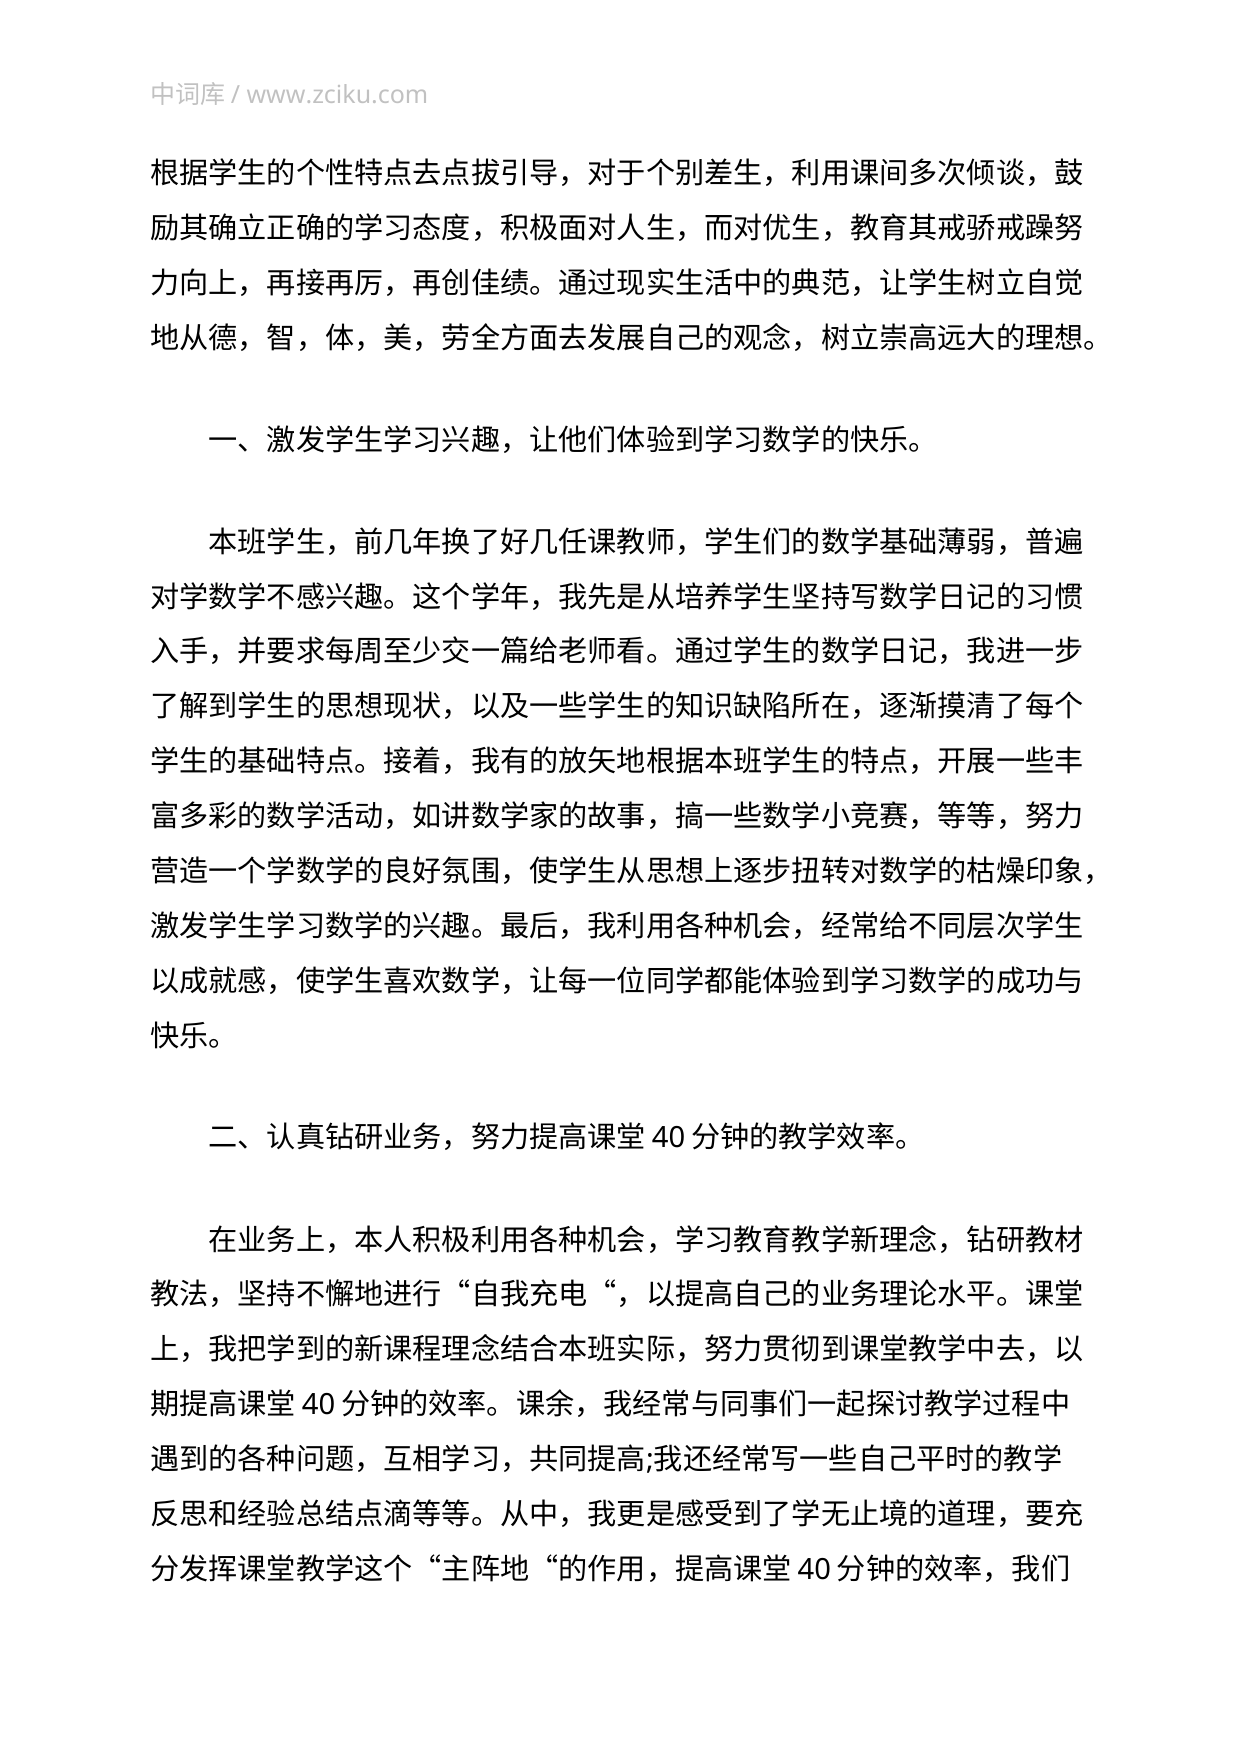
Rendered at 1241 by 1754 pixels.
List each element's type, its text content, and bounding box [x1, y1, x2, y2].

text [150, 150, 1090, 357]
text 本班学生，前几年换了好几任课教师，学生们的数学基础薄弱，普遍对学数学不感兴趣。这个学年，我先是从培养学生坚持写数学日记的习惯入手，并要求每周至少交一篇给老师看。通过学生的数学日记，我进一步了解到学生的思想现状，以及一些学生的知识缺陷所在，逐渐摸清了每个学生的基础特点。接着，我有的放矢地根据本班学生的特点，开展一些丰富多彩的数学活动，如讲数学家的故事，搞一些数学小竞赛，等等，努力营造一个学数学的良好氛围，使学生从思想上逐步扭转对数学的枯燥印象，激发学生学习数学的兴趣。最后，我利用各种机会，经常给不同层次学生以成就感，使学生喜欢数学，让每一位同学都能体验到学习数学的成功与快乐。 [150, 518, 1090, 1054]
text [150, 1216, 1090, 1588]
text 二、认真钻研业务，努力提高课堂40分钟的教学效率。 [150, 1114, 1090, 1156]
text 一、激发学生学习兴趣，让他们体验到学习数学的快乐。 [150, 416, 1090, 459]
